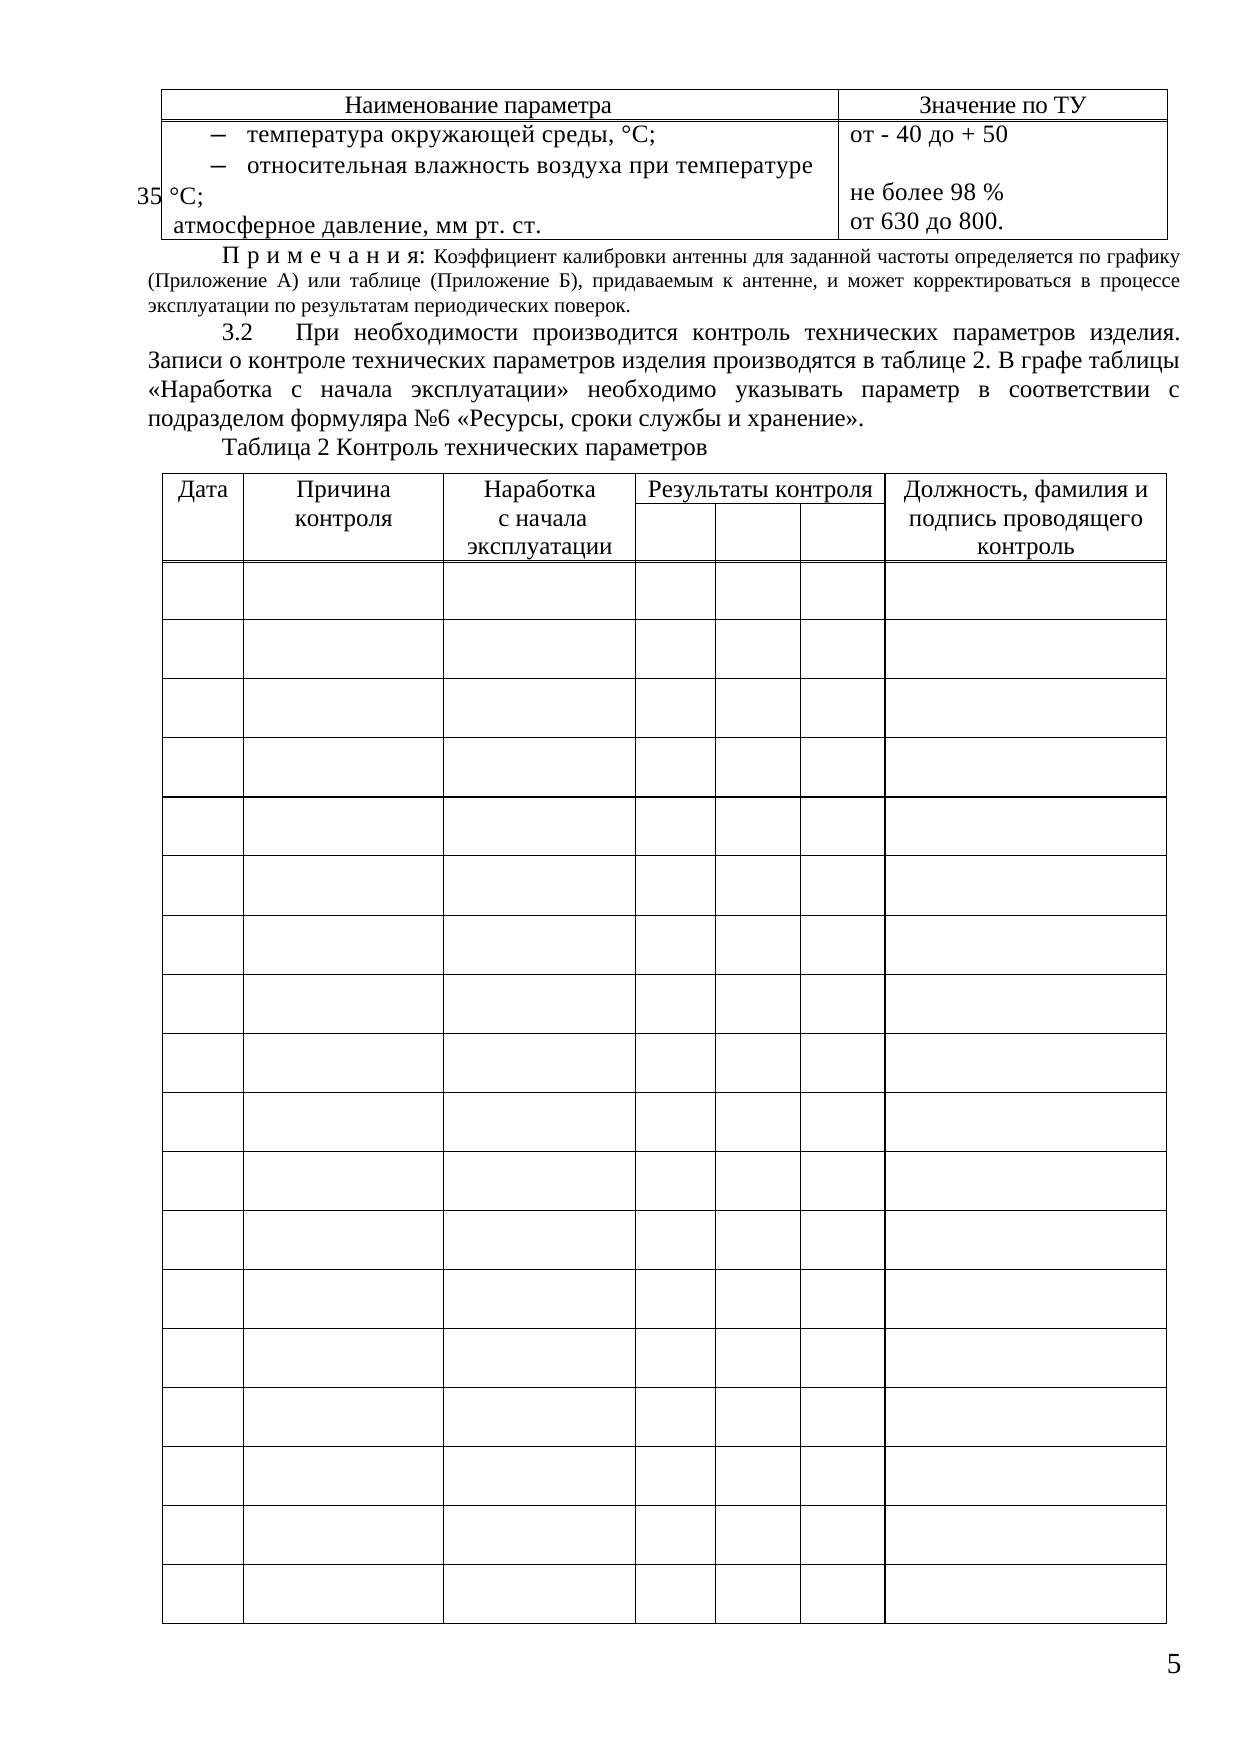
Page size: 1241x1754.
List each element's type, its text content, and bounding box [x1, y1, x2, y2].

table_cell [244, 798, 443, 855]
table_cell [163, 679, 243, 737]
table_cell [244, 679, 443, 737]
table_cell [244, 916, 443, 973]
table_cell [886, 916, 1166, 973]
table_cell [444, 856, 635, 914]
table_cell [716, 1270, 800, 1328]
table_cell [716, 1093, 800, 1151]
table_cell [163, 1093, 243, 1151]
table_cell [444, 563, 635, 619]
table_cell [801, 1270, 884, 1328]
table_cell [886, 798, 1166, 855]
table_cell [444, 798, 635, 855]
table_cell [163, 1034, 243, 1092]
table_cell [886, 975, 1166, 1033]
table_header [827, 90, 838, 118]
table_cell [839, 122, 1167, 239]
table_cell [444, 1034, 635, 1092]
table_cell [163, 620, 243, 678]
table_cell [886, 738, 1166, 796]
table_cell [801, 856, 884, 914]
text П р и м е ч а н и я: Коэффициент калибровки антенны для заданной частоты определяется по графику (Приложение А) или таблице (Приложение Б), придаваемым к антенне, и может корректироваться в процессе эксплуатации по результатам периодических поверок. [148, 240, 1181, 317]
table_cell [886, 1270, 1166, 1328]
table_cell [801, 1388, 884, 1446]
table_cell [244, 1565, 443, 1623]
table_cell [716, 1152, 800, 1210]
table_cell [716, 798, 800, 855]
table_cell [244, 1093, 443, 1151]
table_cell [163, 1388, 243, 1446]
table_cell [244, 1329, 443, 1387]
table_header Результаты контроля [636, 474, 884, 503]
table_cell [801, 1093, 884, 1151]
table_cell [801, 1034, 884, 1092]
table_cell [636, 916, 715, 973]
table_cell [716, 1506, 800, 1564]
table_cell [163, 1447, 243, 1505]
table_cell [163, 916, 243, 973]
table_cell [801, 1447, 884, 1505]
table_cell [636, 798, 715, 855]
table_cell [886, 563, 1166, 619]
table_cell [444, 1270, 635, 1328]
table_cell [801, 679, 884, 737]
table_cell [886, 1211, 1166, 1269]
table_header Наработка с начала эксплуатации [444, 474, 635, 560]
table_cell [886, 1565, 1166, 1623]
table_cell [244, 1270, 443, 1328]
table_cell [636, 563, 715, 619]
table_cell [444, 620, 635, 678]
table_cell [716, 738, 800, 796]
table_cell [244, 1506, 443, 1564]
table_cell [801, 1565, 884, 1623]
table_cell [163, 856, 243, 914]
table_cell [801, 975, 884, 1033]
table_cell [886, 1506, 1166, 1564]
table_cell [801, 1506, 884, 1564]
table_cell [163, 798, 243, 855]
table_cell [244, 738, 443, 796]
table_cell [636, 1093, 715, 1151]
table_cell [716, 1447, 800, 1505]
table_cell [636, 738, 715, 796]
table_cell [163, 1270, 243, 1328]
table_cell [444, 1152, 635, 1210]
table_header Дата [163, 474, 243, 560]
table_cell [801, 620, 884, 678]
table_cell [444, 1093, 635, 1151]
table_cell [716, 1388, 800, 1446]
table_cell [716, 679, 800, 737]
table_cell [636, 1211, 715, 1269]
table_header Причина контроля [244, 474, 443, 560]
table_cell [801, 916, 884, 973]
table_cell [636, 1034, 715, 1092]
table_cell [886, 1093, 1166, 1151]
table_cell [162, 122, 838, 239]
table_cell [636, 679, 715, 737]
table_cell [244, 1211, 443, 1269]
list При необходимости производится контроль технических параметров изделия. Записи о контроле технических параметров изделия производятся в таблице 2. В графе таблицы «Наработка с начала эксплуатации» необходимо указывать параметр в соответствии с подразделом формуляра №6 «Ресурсы, сроки службы и хранение». [148, 317, 1181, 432]
table_cell [716, 1329, 800, 1387]
table_cell [886, 1034, 1166, 1092]
table_cell [163, 563, 243, 619]
table_cell [163, 1329, 243, 1387]
table_header Должность, фамилия и подпись проводящего контроль [886, 474, 1166, 560]
table_cell [886, 1152, 1166, 1210]
table_cell [801, 1211, 884, 1269]
table_cell [244, 1388, 443, 1446]
text Таблица 2 Контроль технических параметров [148, 432, 1181, 460]
table_cell [244, 1152, 443, 1210]
table_cell [636, 1447, 715, 1505]
table_cell [444, 1565, 635, 1623]
table_cell [886, 1388, 1166, 1446]
table_cell [716, 1211, 800, 1269]
table_cell [636, 1565, 715, 1623]
table_cell [244, 1447, 443, 1505]
table_cell [444, 1211, 635, 1269]
table_cell [886, 1447, 1166, 1505]
table_cell [444, 916, 635, 973]
table_cell [244, 563, 443, 619]
table_cell [636, 620, 715, 678]
table_cell [801, 504, 884, 560]
table_cell [886, 620, 1166, 678]
table_cell [636, 1506, 715, 1564]
table_cell [444, 975, 635, 1033]
table_cell [886, 1329, 1166, 1387]
table_cell [636, 504, 715, 560]
table_cell [716, 975, 800, 1033]
table_cell [716, 856, 800, 914]
table_cell [244, 975, 443, 1033]
table_cell [886, 856, 1166, 914]
table_cell [163, 1211, 243, 1269]
table_cell [716, 504, 800, 560]
table_cell [801, 563, 884, 619]
table_cell [801, 798, 884, 855]
table_cell [244, 620, 443, 678]
table_cell [244, 1034, 443, 1092]
table_cell [636, 975, 715, 1033]
table_cell [444, 738, 635, 796]
table_cell [716, 563, 800, 619]
table_cell [801, 1152, 884, 1210]
table_cell [716, 620, 800, 678]
table_cell [886, 679, 1166, 737]
table_cell [163, 1565, 243, 1623]
table_cell [163, 1152, 243, 1210]
table_cell [716, 1034, 800, 1092]
table_cell [636, 856, 715, 914]
table_cell [636, 1329, 715, 1387]
table_cell [801, 1329, 884, 1387]
table_cell [163, 738, 243, 796]
table_cell [444, 1388, 635, 1446]
table_cell [636, 1270, 715, 1328]
table_cell [716, 1565, 800, 1623]
table_cell [636, 1388, 715, 1446]
table_cell [444, 1329, 635, 1387]
table_cell [801, 738, 884, 796]
table_cell [444, 1506, 635, 1564]
table_cell [163, 975, 243, 1033]
table_cell [716, 916, 800, 973]
table_cell [636, 1152, 715, 1210]
table_cell [444, 679, 635, 737]
table_cell [244, 856, 443, 914]
table_cell [163, 1506, 243, 1564]
table_cell [444, 1447, 635, 1505]
